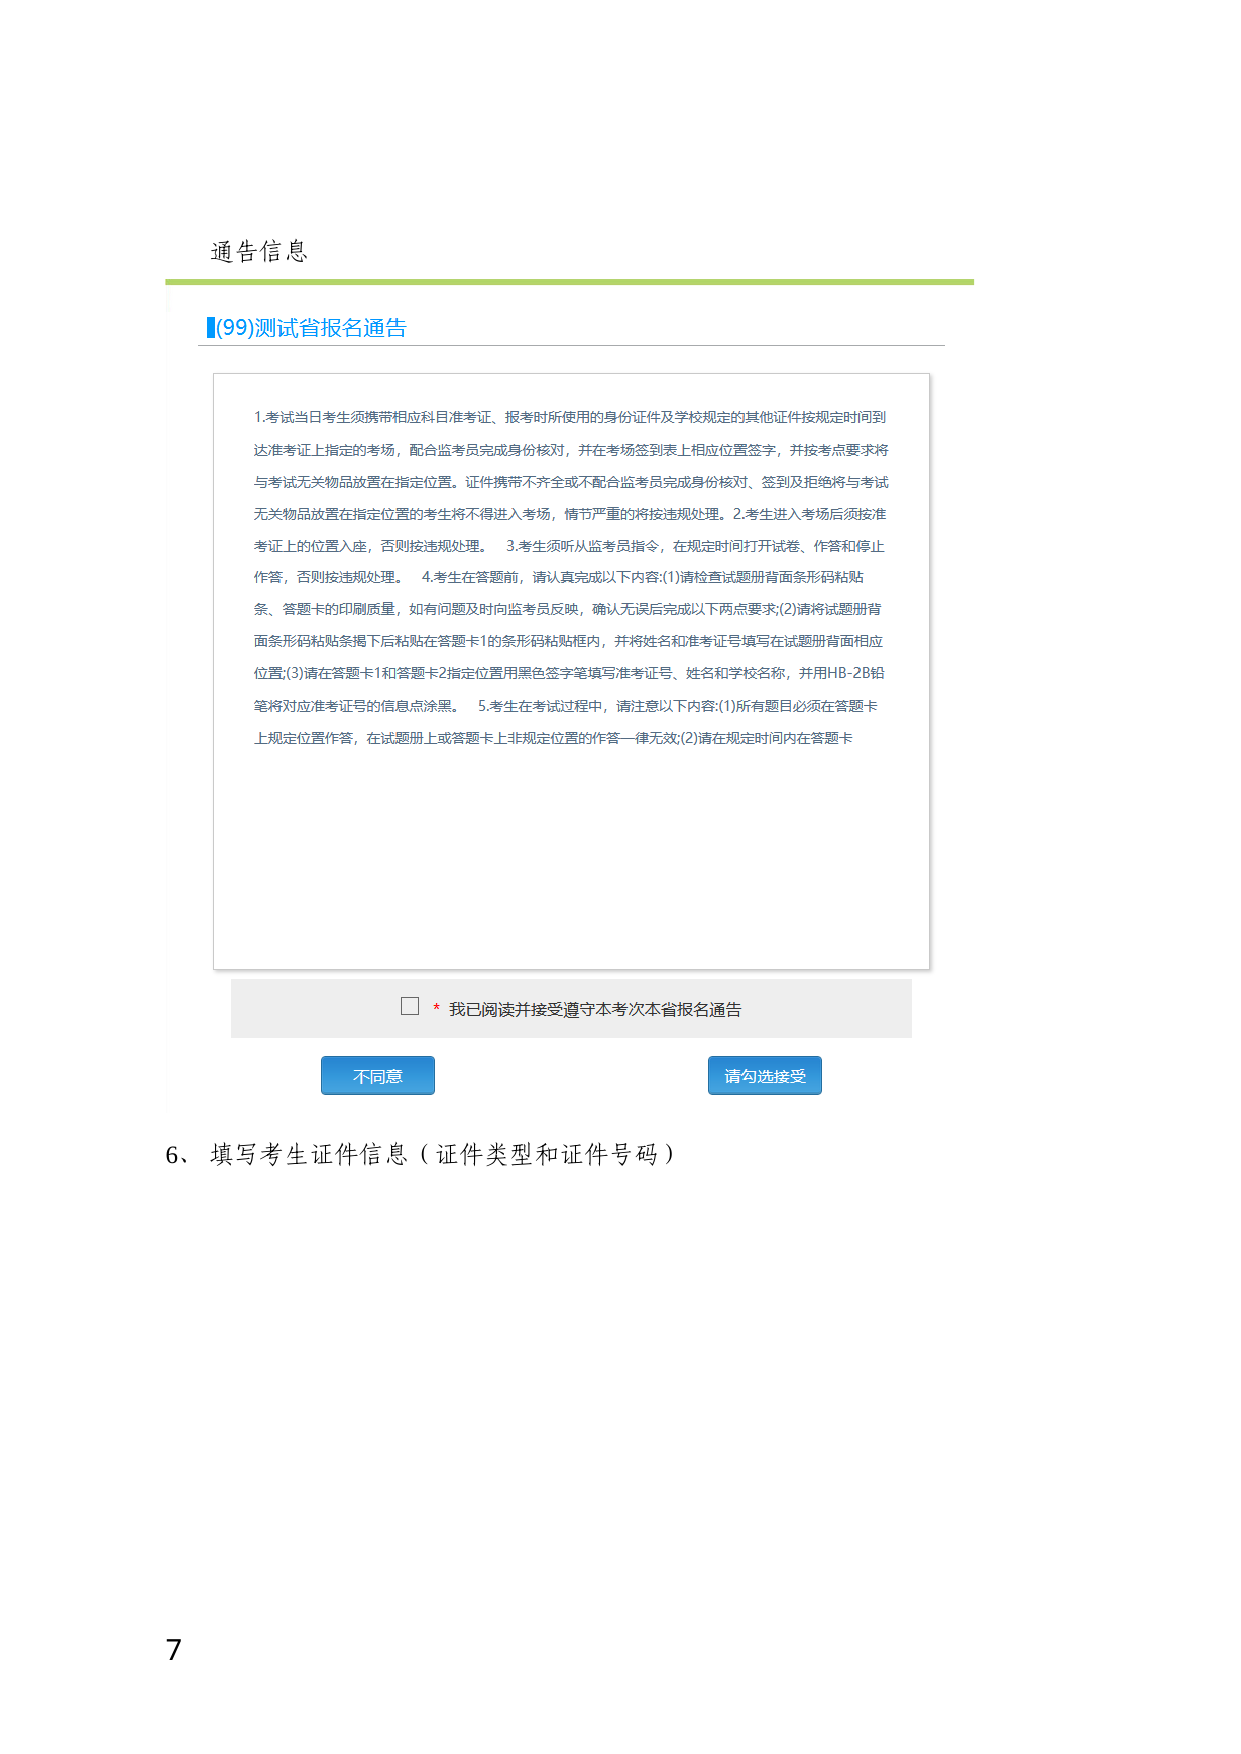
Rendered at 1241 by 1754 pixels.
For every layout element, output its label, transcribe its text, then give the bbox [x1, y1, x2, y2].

list 仔细阅读并勾选省通告信息 [165, 219, 1087, 280]
picture [165, 279, 975, 1113]
list 填写考生证件信息（证件类型和证件号码） [165, 1124, 1087, 1184]
